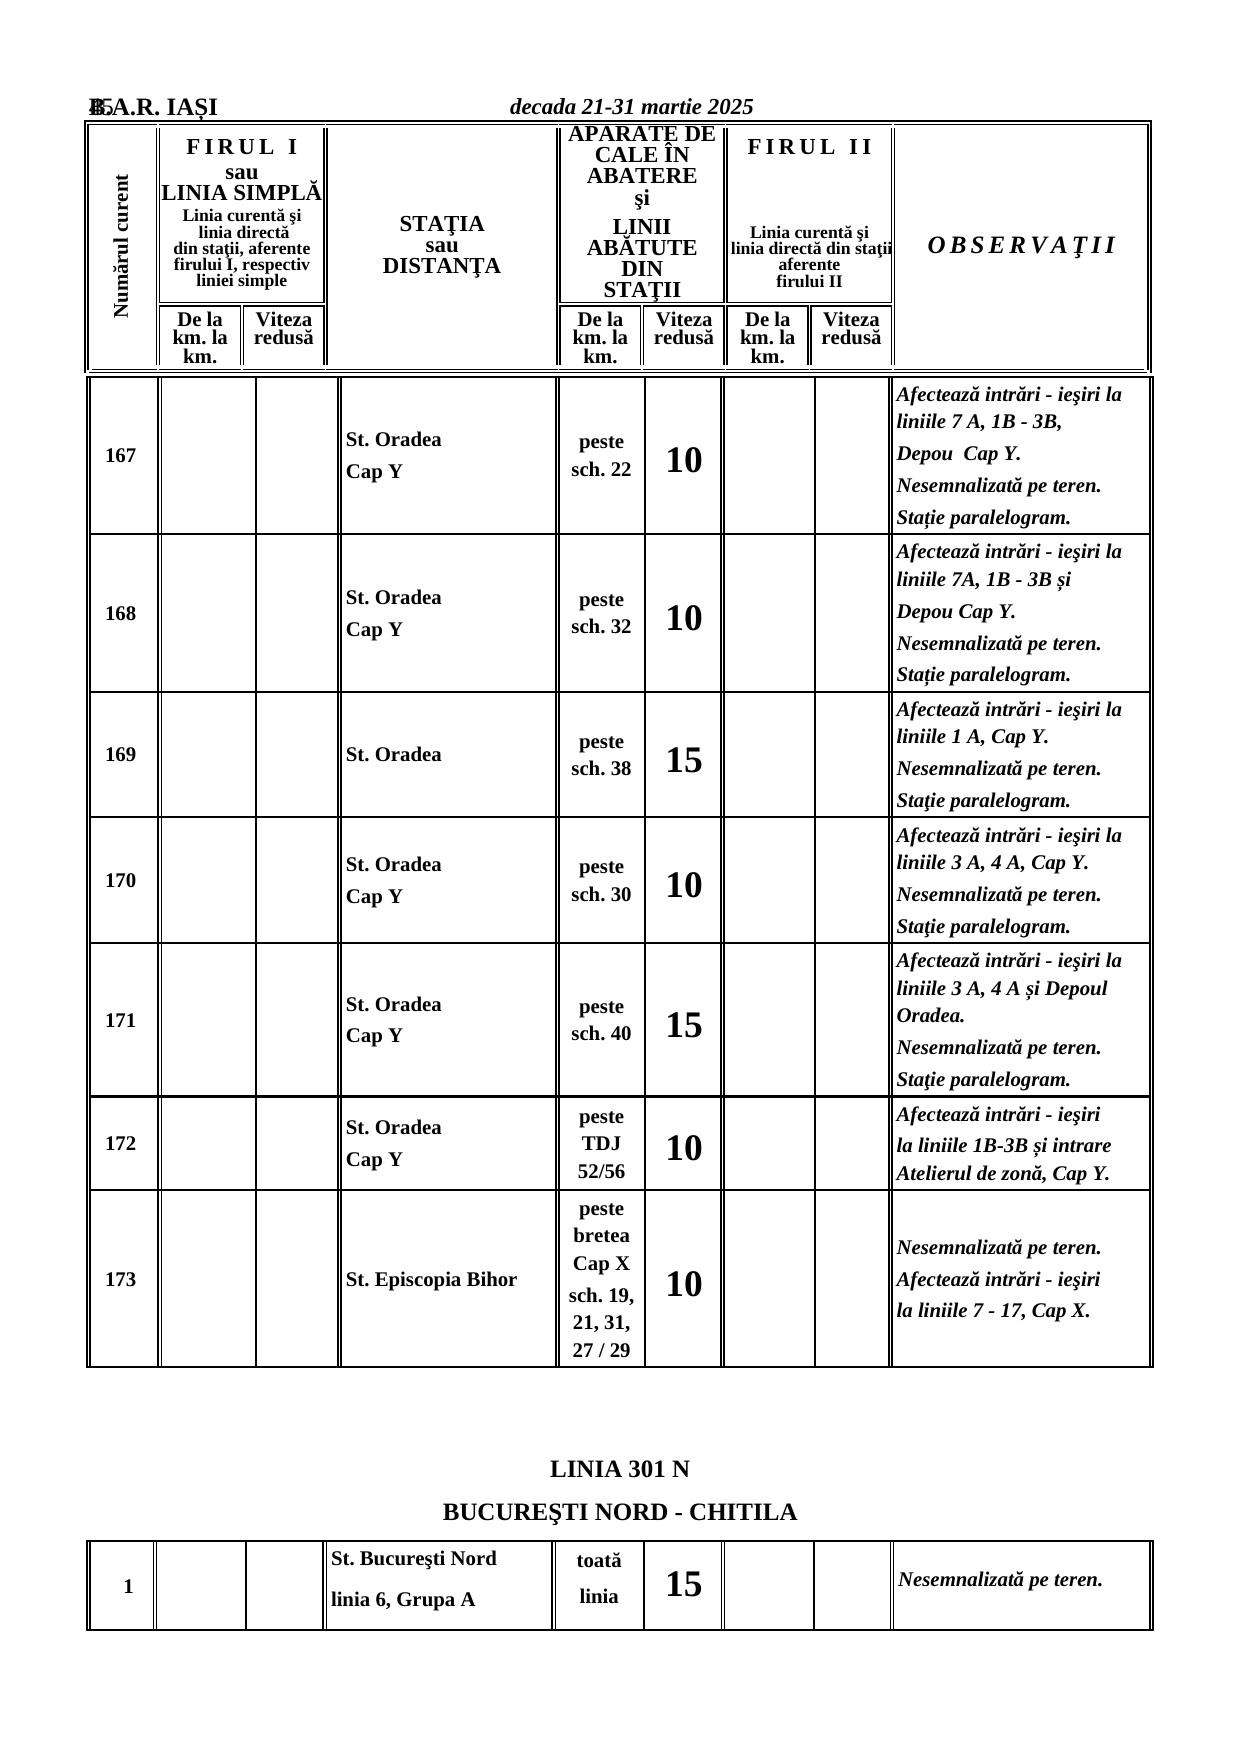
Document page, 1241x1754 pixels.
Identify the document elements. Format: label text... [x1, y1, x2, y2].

subtitle BUCUREŞTI NORD - CHITILA [89, 1497, 1152, 1526]
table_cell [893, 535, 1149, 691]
subtitle LINIA 301 N [89, 1454, 1152, 1483]
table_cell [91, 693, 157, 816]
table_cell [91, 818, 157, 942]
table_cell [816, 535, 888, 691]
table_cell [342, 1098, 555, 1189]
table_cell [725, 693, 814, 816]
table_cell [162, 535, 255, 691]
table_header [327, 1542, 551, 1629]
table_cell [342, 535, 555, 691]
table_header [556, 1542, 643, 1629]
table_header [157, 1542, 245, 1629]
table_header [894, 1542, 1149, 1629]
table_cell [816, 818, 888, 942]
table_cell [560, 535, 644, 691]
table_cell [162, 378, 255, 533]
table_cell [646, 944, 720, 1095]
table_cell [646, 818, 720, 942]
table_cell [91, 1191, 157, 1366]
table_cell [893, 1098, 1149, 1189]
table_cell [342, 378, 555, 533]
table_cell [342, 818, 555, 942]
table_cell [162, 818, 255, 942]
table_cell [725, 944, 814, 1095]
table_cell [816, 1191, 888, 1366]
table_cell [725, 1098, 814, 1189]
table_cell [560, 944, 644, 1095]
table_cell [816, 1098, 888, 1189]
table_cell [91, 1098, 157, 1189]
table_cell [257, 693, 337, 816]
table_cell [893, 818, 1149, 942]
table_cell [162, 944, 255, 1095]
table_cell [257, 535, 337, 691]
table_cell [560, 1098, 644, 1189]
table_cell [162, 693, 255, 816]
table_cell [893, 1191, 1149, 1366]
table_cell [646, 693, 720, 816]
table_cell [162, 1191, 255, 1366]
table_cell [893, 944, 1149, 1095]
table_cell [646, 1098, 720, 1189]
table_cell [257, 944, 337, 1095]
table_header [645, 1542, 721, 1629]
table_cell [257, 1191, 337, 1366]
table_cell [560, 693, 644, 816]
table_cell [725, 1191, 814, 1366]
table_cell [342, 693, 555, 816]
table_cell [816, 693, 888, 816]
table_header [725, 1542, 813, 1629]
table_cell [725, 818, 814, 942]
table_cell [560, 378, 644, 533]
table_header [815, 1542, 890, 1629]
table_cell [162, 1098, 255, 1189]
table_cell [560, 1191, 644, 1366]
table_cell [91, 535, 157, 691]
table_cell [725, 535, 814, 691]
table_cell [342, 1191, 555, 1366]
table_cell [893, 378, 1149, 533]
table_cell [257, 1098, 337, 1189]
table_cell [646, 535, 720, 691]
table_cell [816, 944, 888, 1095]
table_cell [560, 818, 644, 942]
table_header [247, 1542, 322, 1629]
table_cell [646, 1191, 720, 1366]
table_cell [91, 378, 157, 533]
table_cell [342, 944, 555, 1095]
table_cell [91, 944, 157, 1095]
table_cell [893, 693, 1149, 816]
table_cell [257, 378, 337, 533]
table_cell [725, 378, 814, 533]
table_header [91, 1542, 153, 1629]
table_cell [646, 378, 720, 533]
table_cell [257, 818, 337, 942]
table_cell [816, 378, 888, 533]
